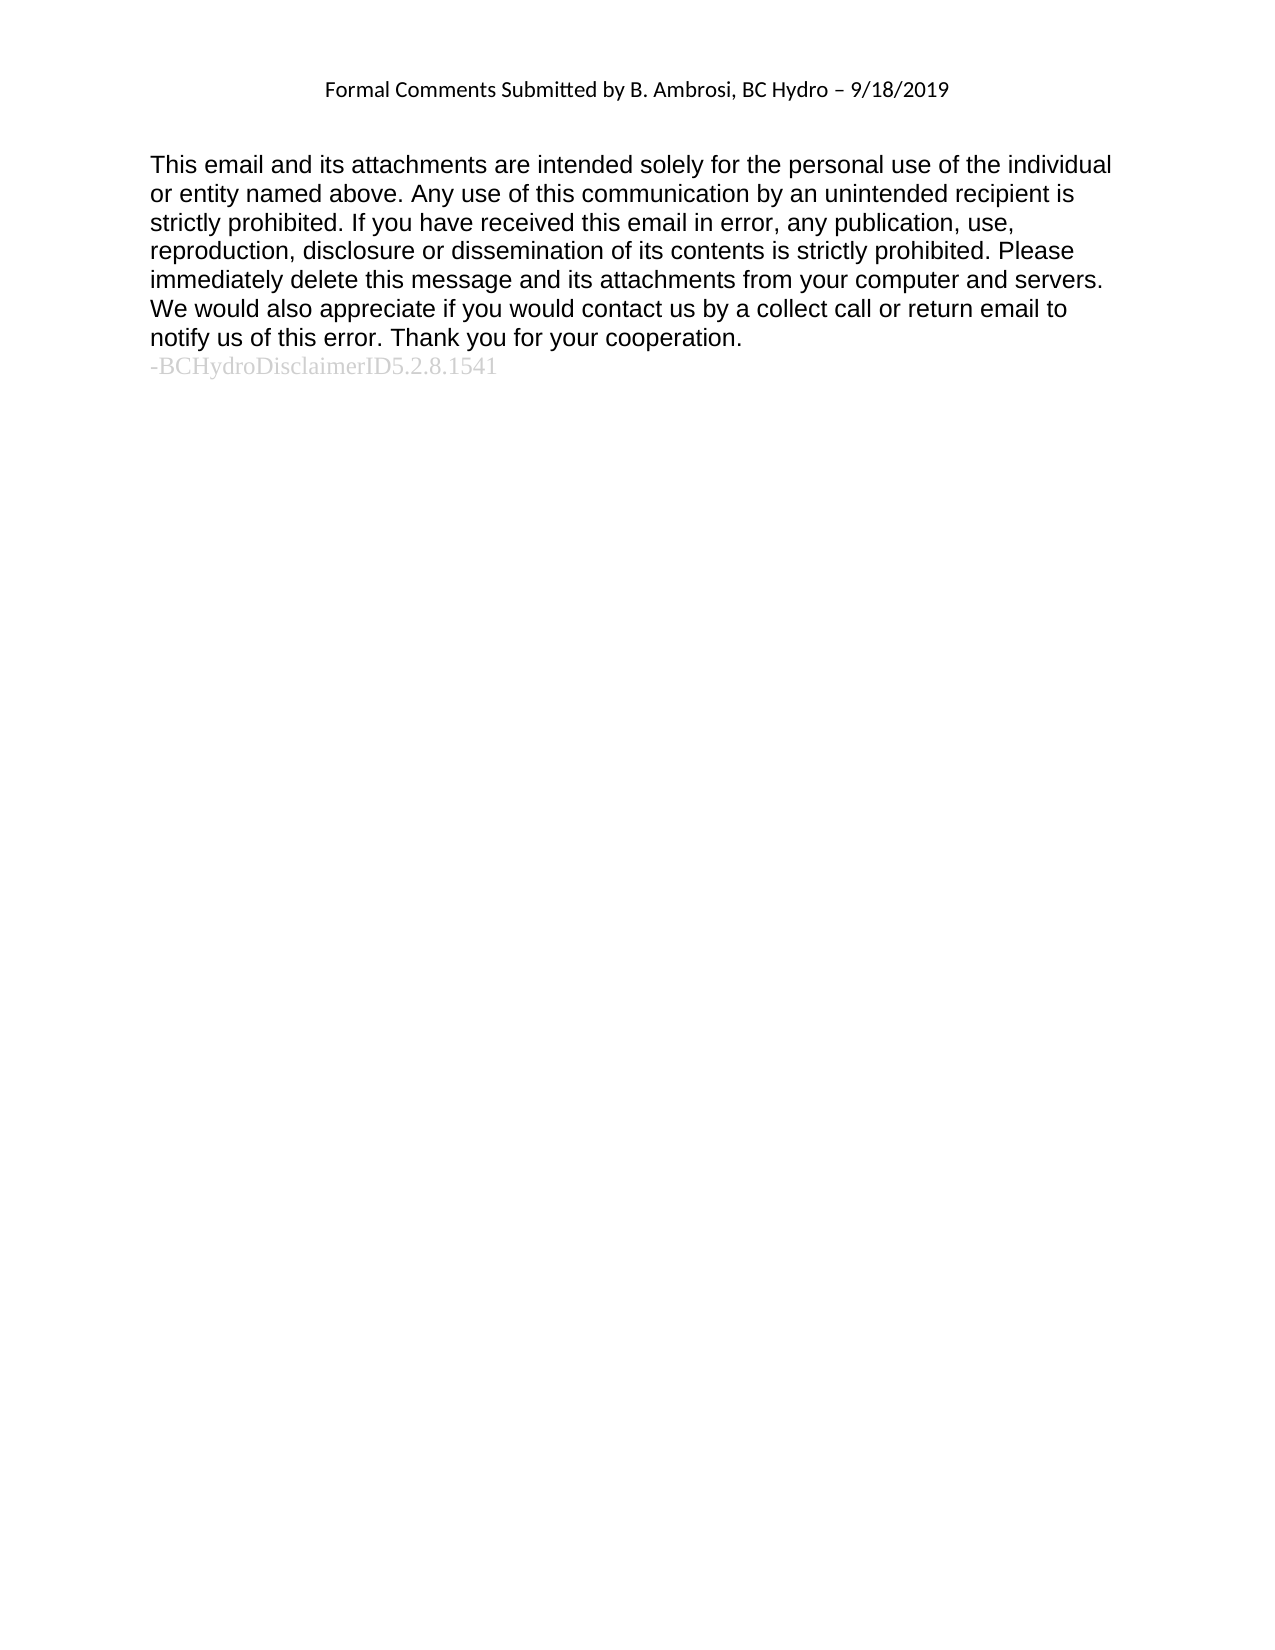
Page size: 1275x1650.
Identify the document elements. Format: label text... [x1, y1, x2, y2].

text This email and its attachments are intended solely for the personal use of the individual or entity named above. Any use of this communication by an unintended recipient is strictly prohibited. If you have received this email in error, any publication, use, reproduction, disclosure or dissemination of its contents is strictly prohibited. Please immediately delete this message and its attachments from your computer and servers. We would also appreciate if you would contact us by a collect call or return email to notify us of this error. Thank you for your cooperation. -BCHydroDisclaimerID5.2.8.1541 [150, 150, 1125, 380]
